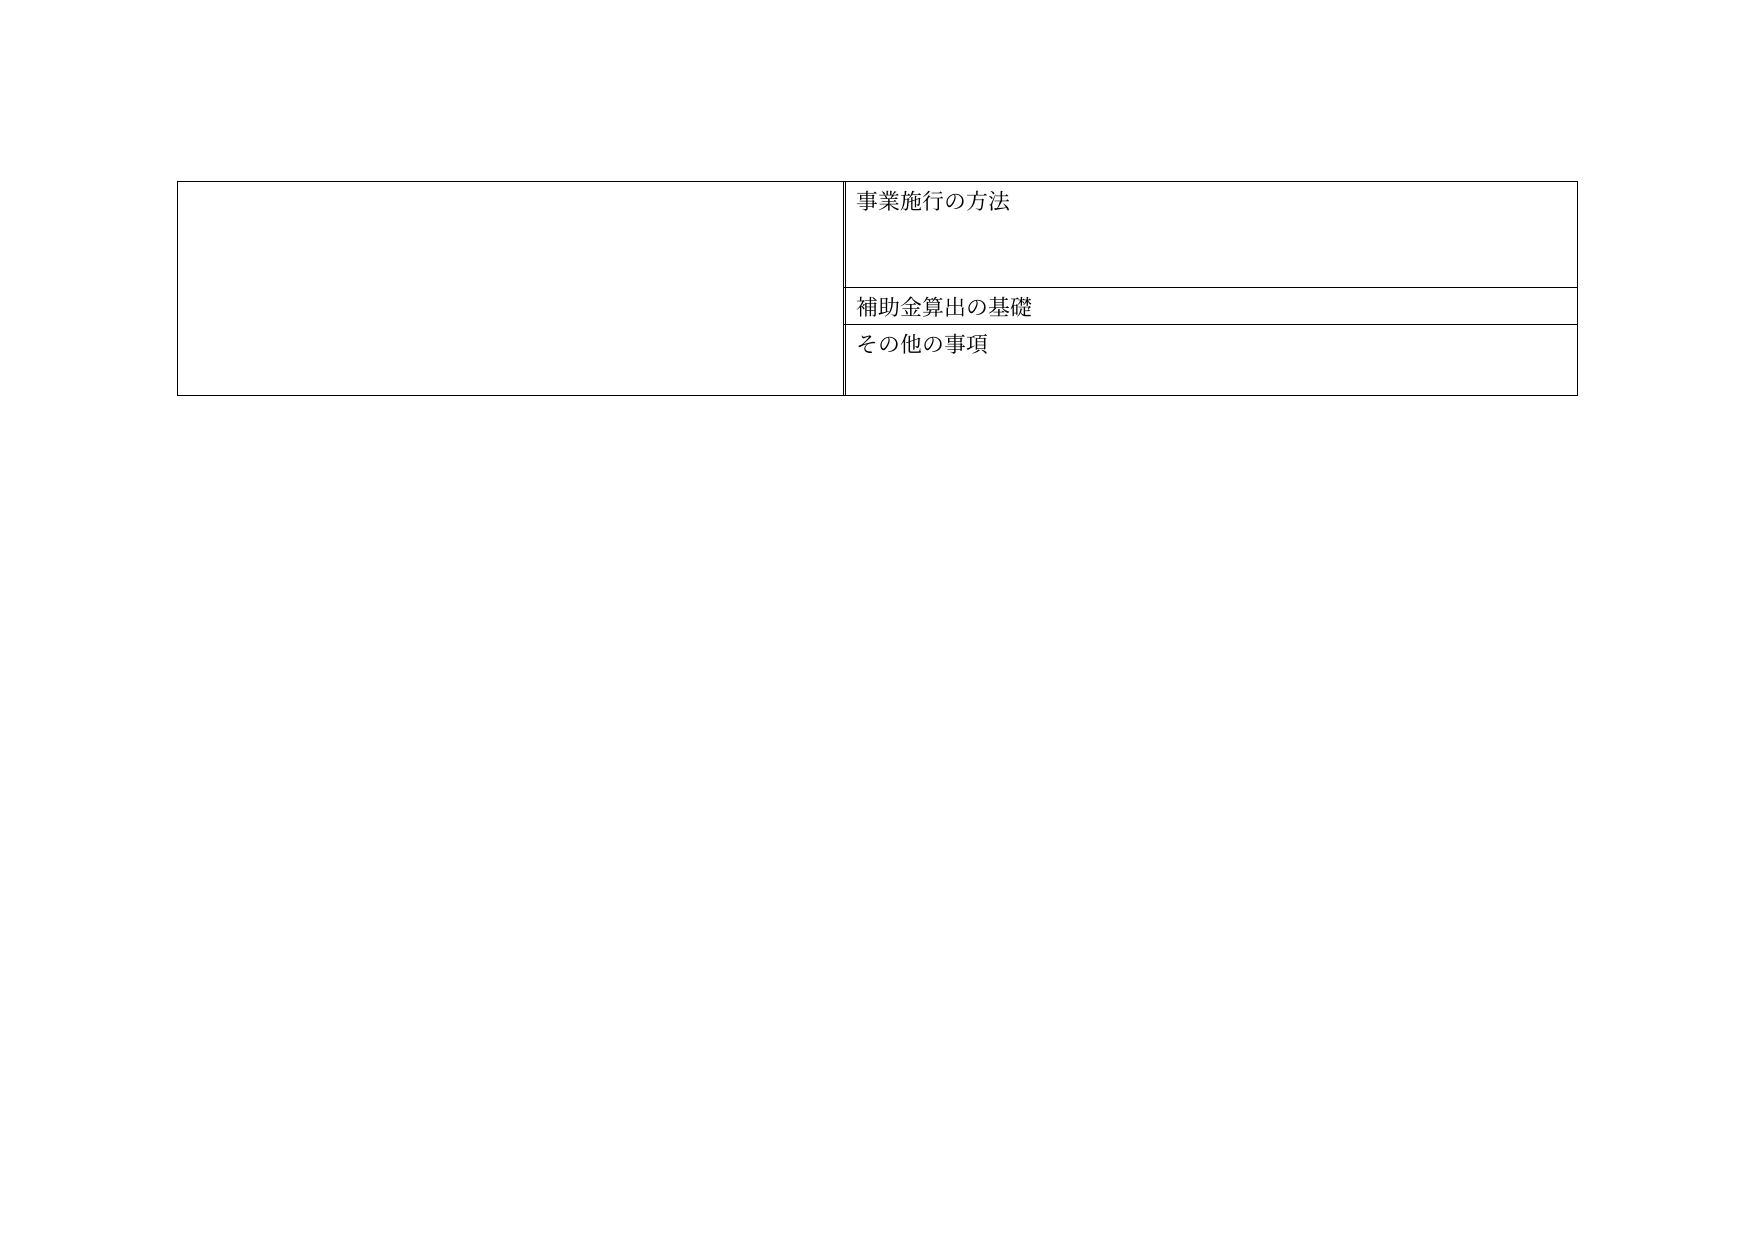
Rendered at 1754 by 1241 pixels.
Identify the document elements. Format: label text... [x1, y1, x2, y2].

table_cell その他の事項 [846, 325, 1577, 395]
table_cell [178, 182, 843, 395]
table_cell 事業施行の方法 [846, 182, 1577, 287]
table_cell 補助金算出の基礎 [846, 288, 1577, 324]
